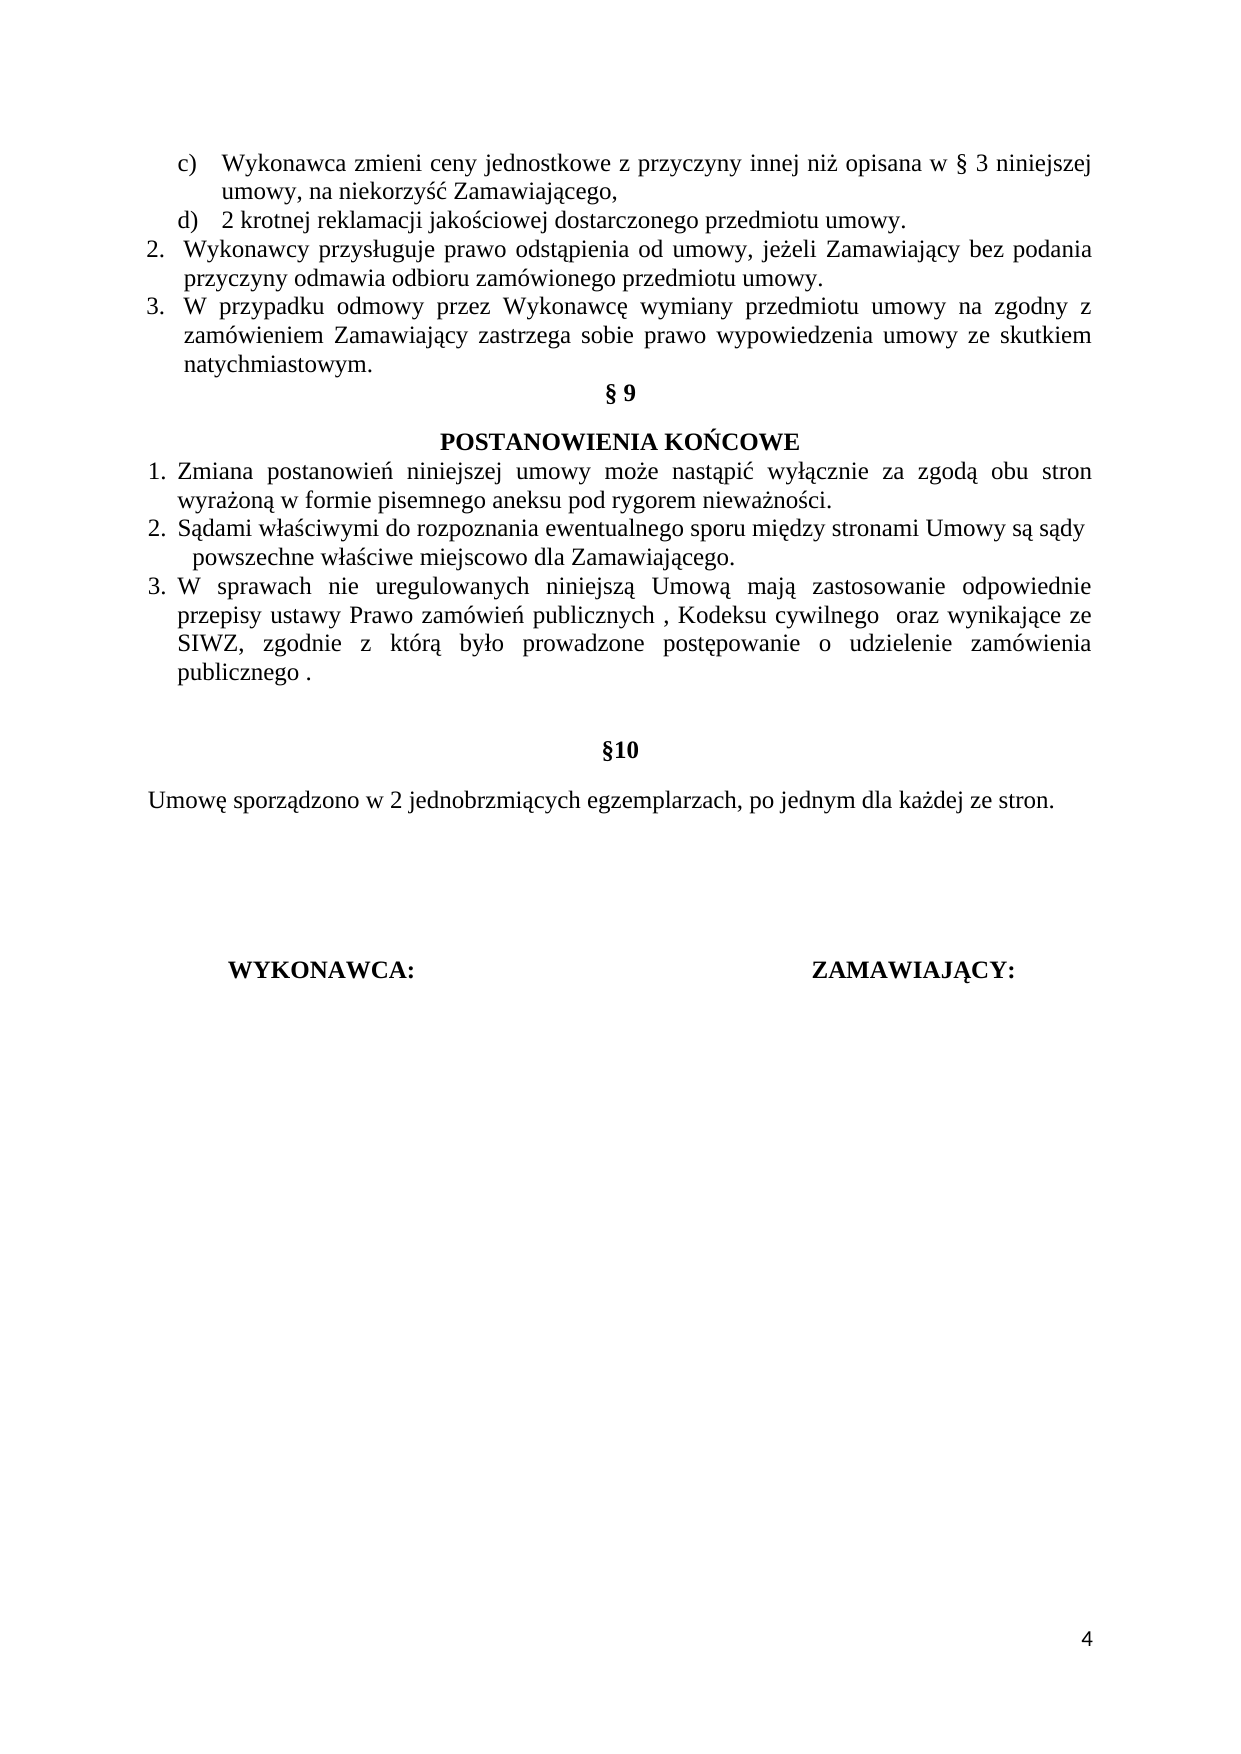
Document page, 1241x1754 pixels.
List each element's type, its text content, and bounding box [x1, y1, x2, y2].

list Sądami właściwymi do rozpoznania ewentualnego sporu między stronami Umowy są sądy powszechne właściwe miejscowo dla Zamawiającego. [148, 513, 1093, 571]
subtitle POSTANOWIENIA KOŃCOWE [148, 427, 1093, 456]
list Wykonawcy przysługuje prawo odstąpienia od umowy, jeżeli Zamawiający bez podania przyczyny odmawia odbioru zamówionego przedmiotu umowy. [146, 234, 1093, 291]
list W sprawach nie uregulowanych niniejszą Umową mają zastosowanie odpowiednie przepisy ustawy Prawo zamówień publicznych , Kodeksu cywilnego oraz wynikające ze SIWZ, zgodnie z którą było prowadzone postępowanie o udzielenie zamówienia publicznego . [148, 571, 1093, 686]
text §10 [148, 736, 1093, 764]
list Wykonawca zmieni ceny jednostkowe z przyczyny innej niż opisana w § 3 niniejszej umowy, na niekorzyść Zamawiającego, [177, 148, 1093, 205]
list 2 krotnej reklamacji jakościowej dostarczonego przedmiotu umowy. [177, 205, 1093, 234]
list W przypadku odmowy przez Wykonawcę wymiany przedmiotu umowy na zgodny z zamówieniem Zamawiający zastrzega sobie prawo wypowiedzenia umowy ze skutkiem natychmiastowym. [146, 291, 1093, 378]
list Zmiana postanowień niniejszej umowy może nastąpić wyłącznie za zgodą obu stron wyrażoną w formie pisemnego aneksu pod rygorem nieważności. [148, 456, 1093, 513]
text § 9 [148, 378, 1093, 406]
text WYKONAWCA: ZAMAWIAJĄCY: [148, 955, 1093, 984]
text Umowę sporządzono w 2 jednobrzmiących egzemplarzach, po jednym dla każdej ze stron. [148, 785, 1093, 814]
